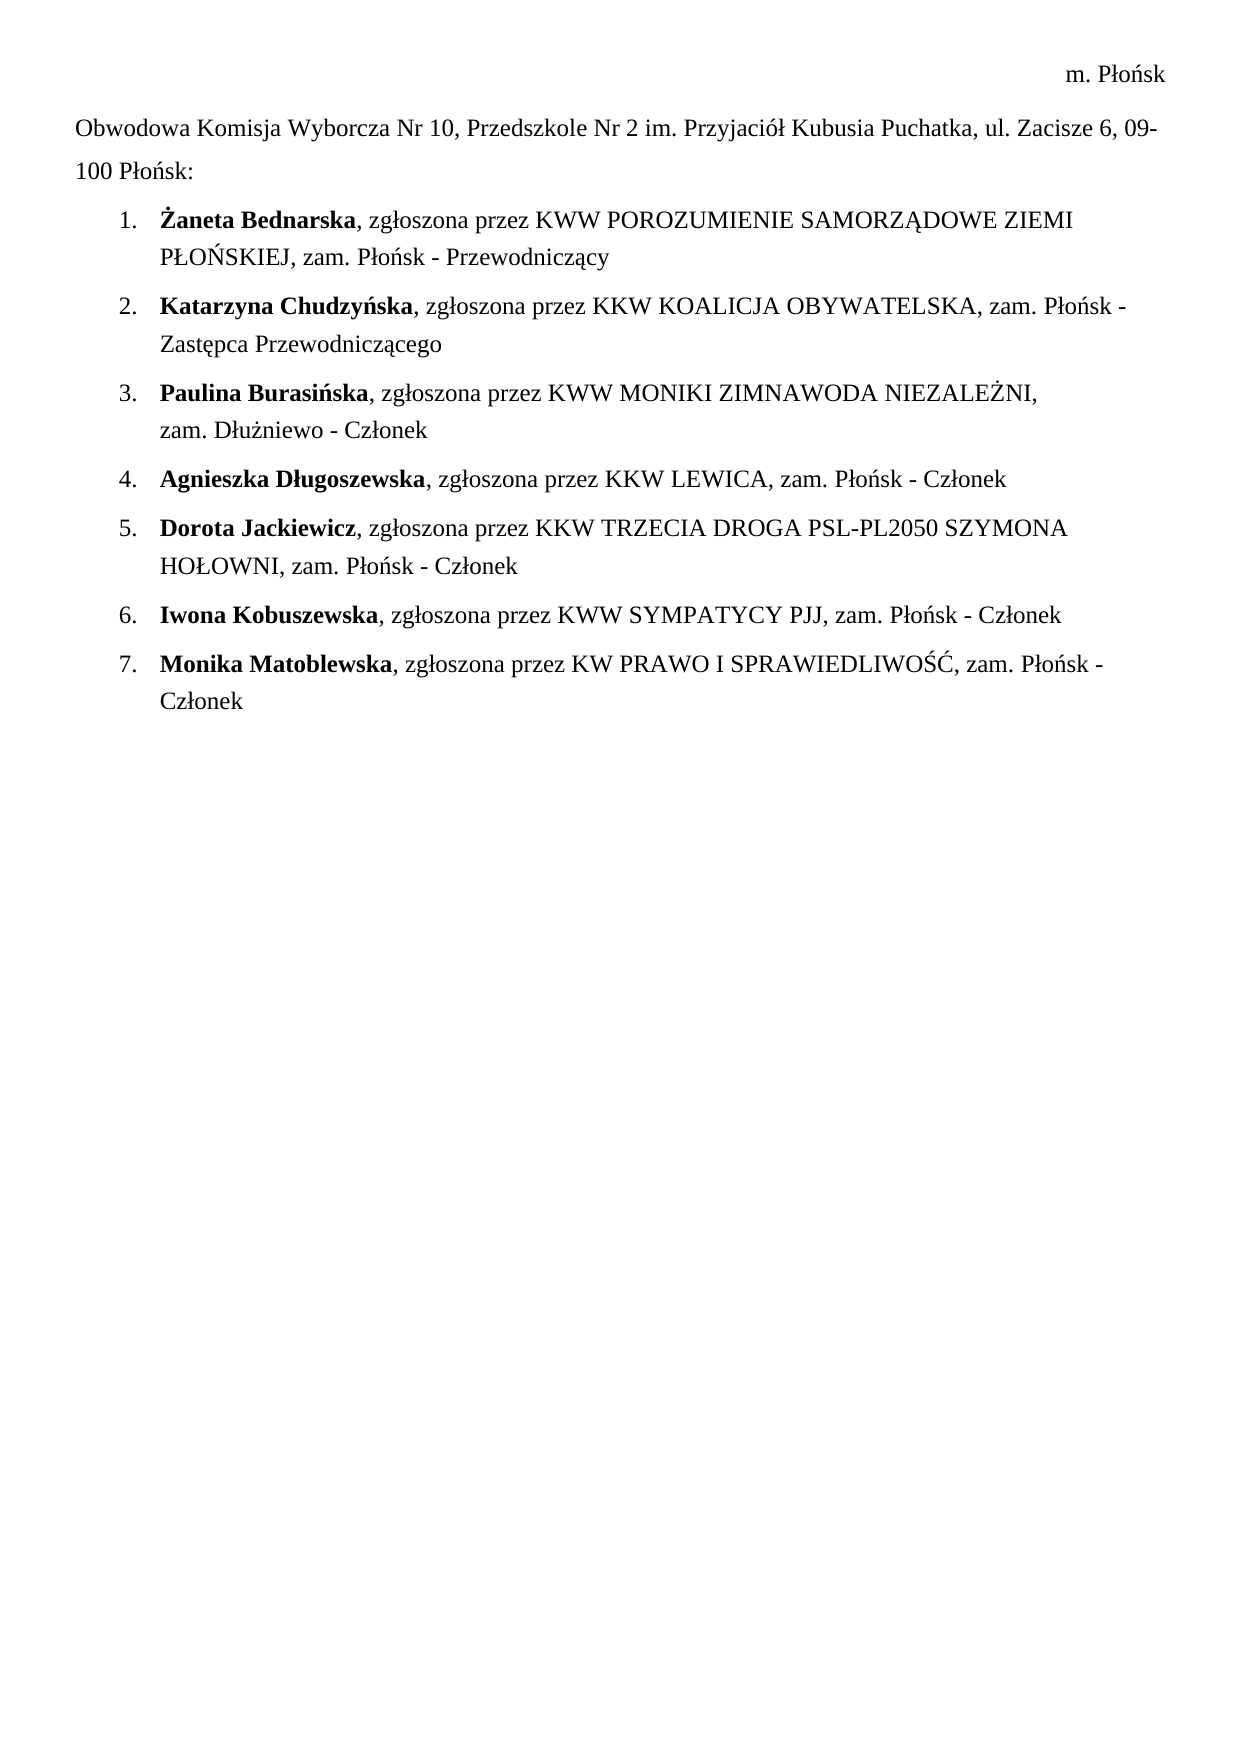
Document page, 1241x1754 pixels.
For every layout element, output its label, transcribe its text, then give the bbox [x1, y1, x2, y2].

table_cell 4. [75, 459, 148, 508]
table_cell Monika Matoblewska, zgłoszona przez KW PRAWO I SPRAWIEDLIWOŚĆ, zam. Płońsk - Członek [148, 643, 1138, 730]
table_cell Paulina Burasińska, zgłoszona przez KWW MONIKI ZIMNAWODA NIEZALEŻNI, zam. Dłużniewo - Członek [148, 372, 1138, 458]
table_cell 6. [75, 594, 148, 643]
table_cell Katarzyna Chudzyńska, zgłoszona przez KKW KOALICJA OBYWATELSKA, zam. Płońsk - Zastępca Przewodniczącego [148, 286, 1138, 372]
text m. Płońsk [75, 59, 1165, 88]
table_cell 2. [75, 286, 148, 372]
table_header 1. [75, 199, 148, 286]
table_cell 3. [75, 372, 148, 458]
table_cell Agnieszka Długoszewska, zgłoszona przez KKW LEWICA, zam. Płońsk - Członek [148, 459, 1138, 508]
table_cell Dorota Jackiewicz, zgłoszona przez KKW TRZECIA DROGA PSL-PL2050 SZYMONA HOŁOWNI, zam. Płońsk - Członek [148, 508, 1138, 594]
table_header Żaneta Bednarska, zgłoszona przez KWW POROZUMIENIE SAMORZĄDOWE ZIEMI PŁOŃSKIEJ, zam. Płońsk - Przewodniczący [148, 199, 1138, 286]
table_cell 7. [75, 643, 148, 730]
table_cell Iwona Kobuszewska, zgłoszona przez KWW SYMPATYCY PJJ, zam. Płońsk - Członek [148, 594, 1138, 643]
table_cell 5. [75, 508, 148, 594]
text Obwodowa Komisja Wyborcza Nr 10, Przedszkole Nr 2 im. Przyjaciół Kubusia Puchatka, ul. Zacisze 6, 09-100 Płońsk: [75, 113, 1165, 185]
